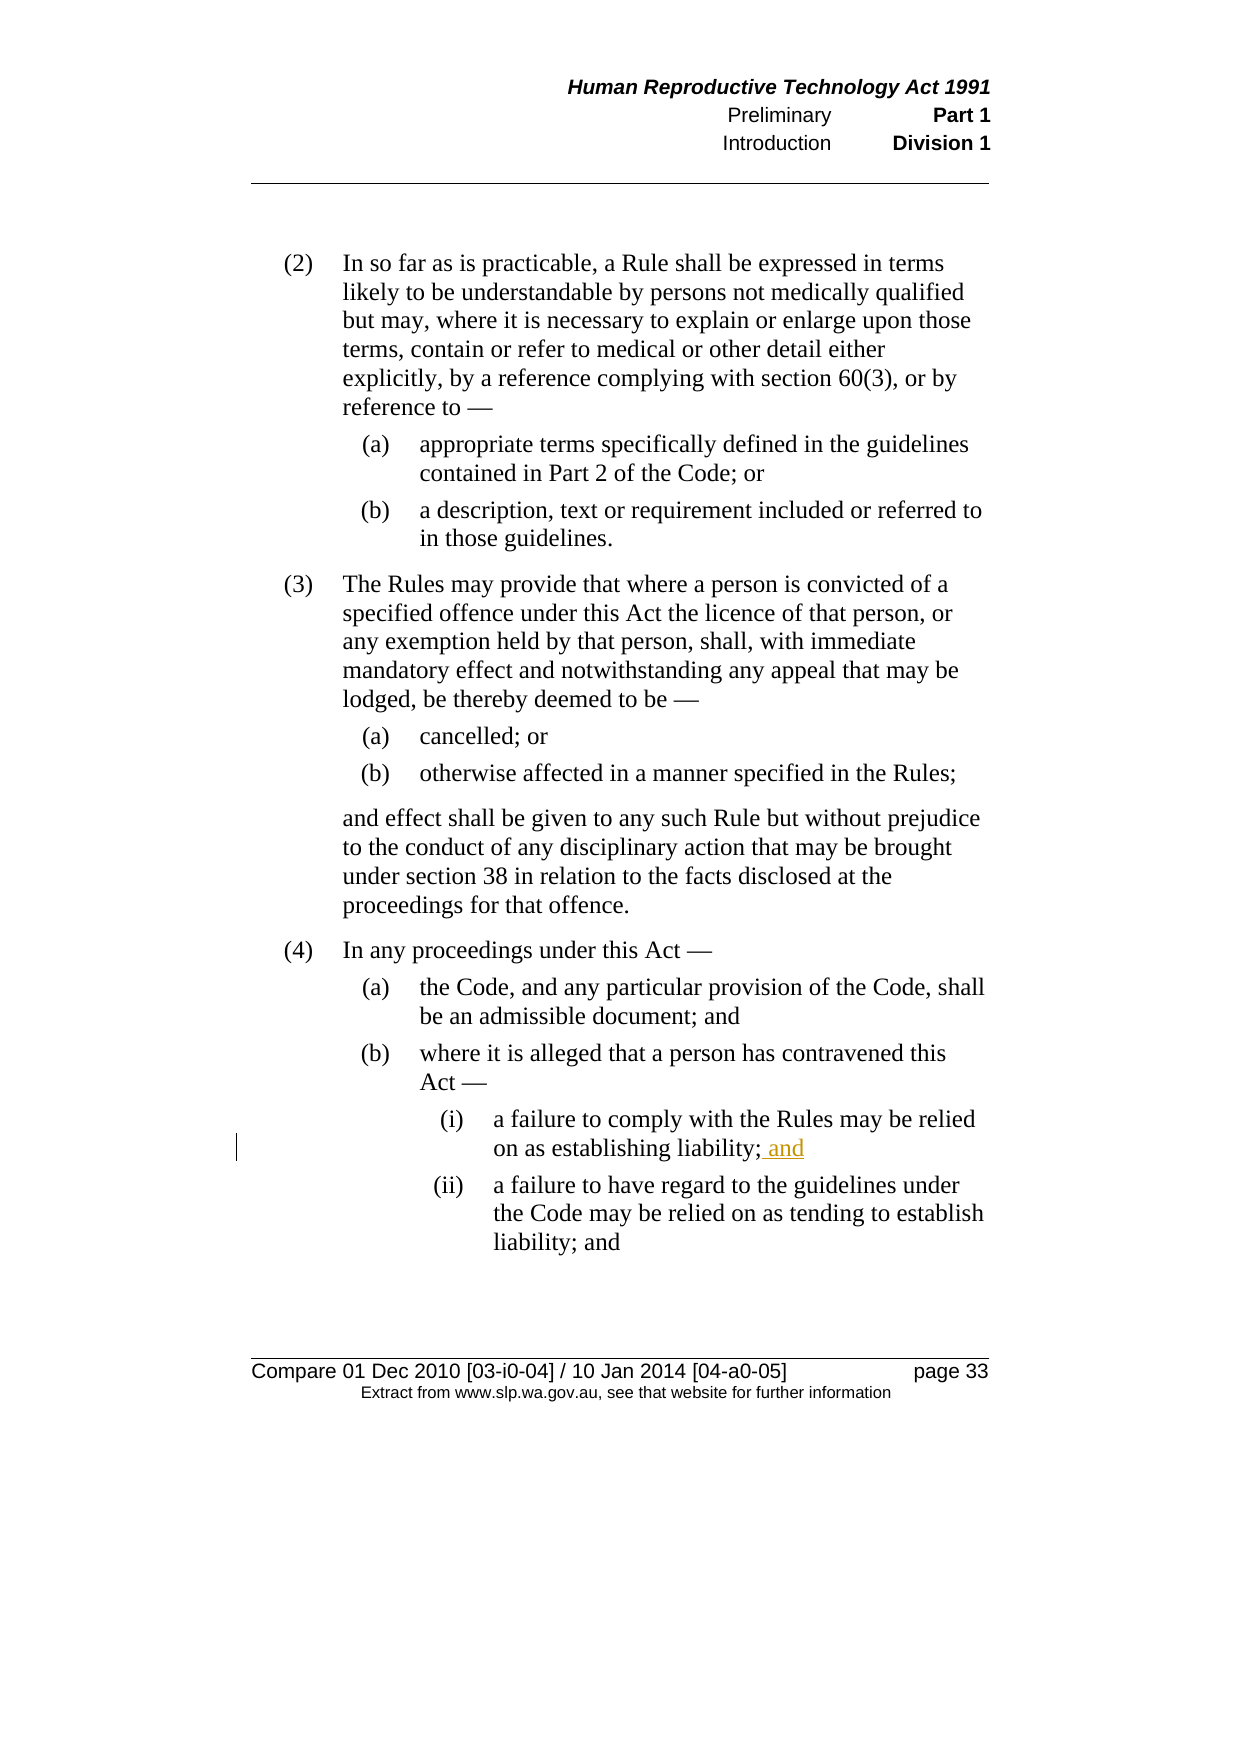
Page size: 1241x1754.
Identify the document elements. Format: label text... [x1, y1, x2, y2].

text (ii) a failure to have regard to the guidelines under the Code may be relied on as tending to establish liability; and [251, 1170, 989, 1256]
text (3) The Rules may provide that where a person is convicted of a specified offence under this Act the licence of that person, or any exemption held by that person, shall, with immediate mandatory effect and notwithstanding any appeal that may be lodged, be thereby deemed to be — [251, 569, 989, 713]
text (a) appropriate terms specifically defined in the guidelines contained in Part 2 of the Code; or [251, 429, 989, 486]
text (a) the Code, and any particular provision of the Code, shall be an admissible document; and [251, 972, 989, 1030]
text (a) cancelled; or [251, 721, 989, 750]
text (b) otherwise affected in a manner specified in the Rules; [251, 758, 989, 787]
text and effect shall be given to any such Rule but without prejudice to the conduct of any disciplinary action that may be brought under section 38 in relation to the facts disclosed at the proceedings for that offence. [251, 803, 989, 918]
text (b) where it is alleged that a person has contravened this Act — [251, 1038, 989, 1096]
text (4) In any proceedings under this Act — [251, 935, 989, 964]
text (b) a description, text or requirement included or referred to in those guidelines. [251, 495, 989, 552]
text (i) a failure to comply with the Rules may be relied on as establishing liability; [251, 1104, 989, 1161]
text (2) In so far as is practicable, a Rule shall be expressed in terms likely to be understandable by persons not medically qualified but may, where it is necessary to explain or enlarge upon those terms, contain or refer to medical or other detail either explicitly, by a reference complying with section 60(3), or by reference to — [251, 248, 989, 421]
